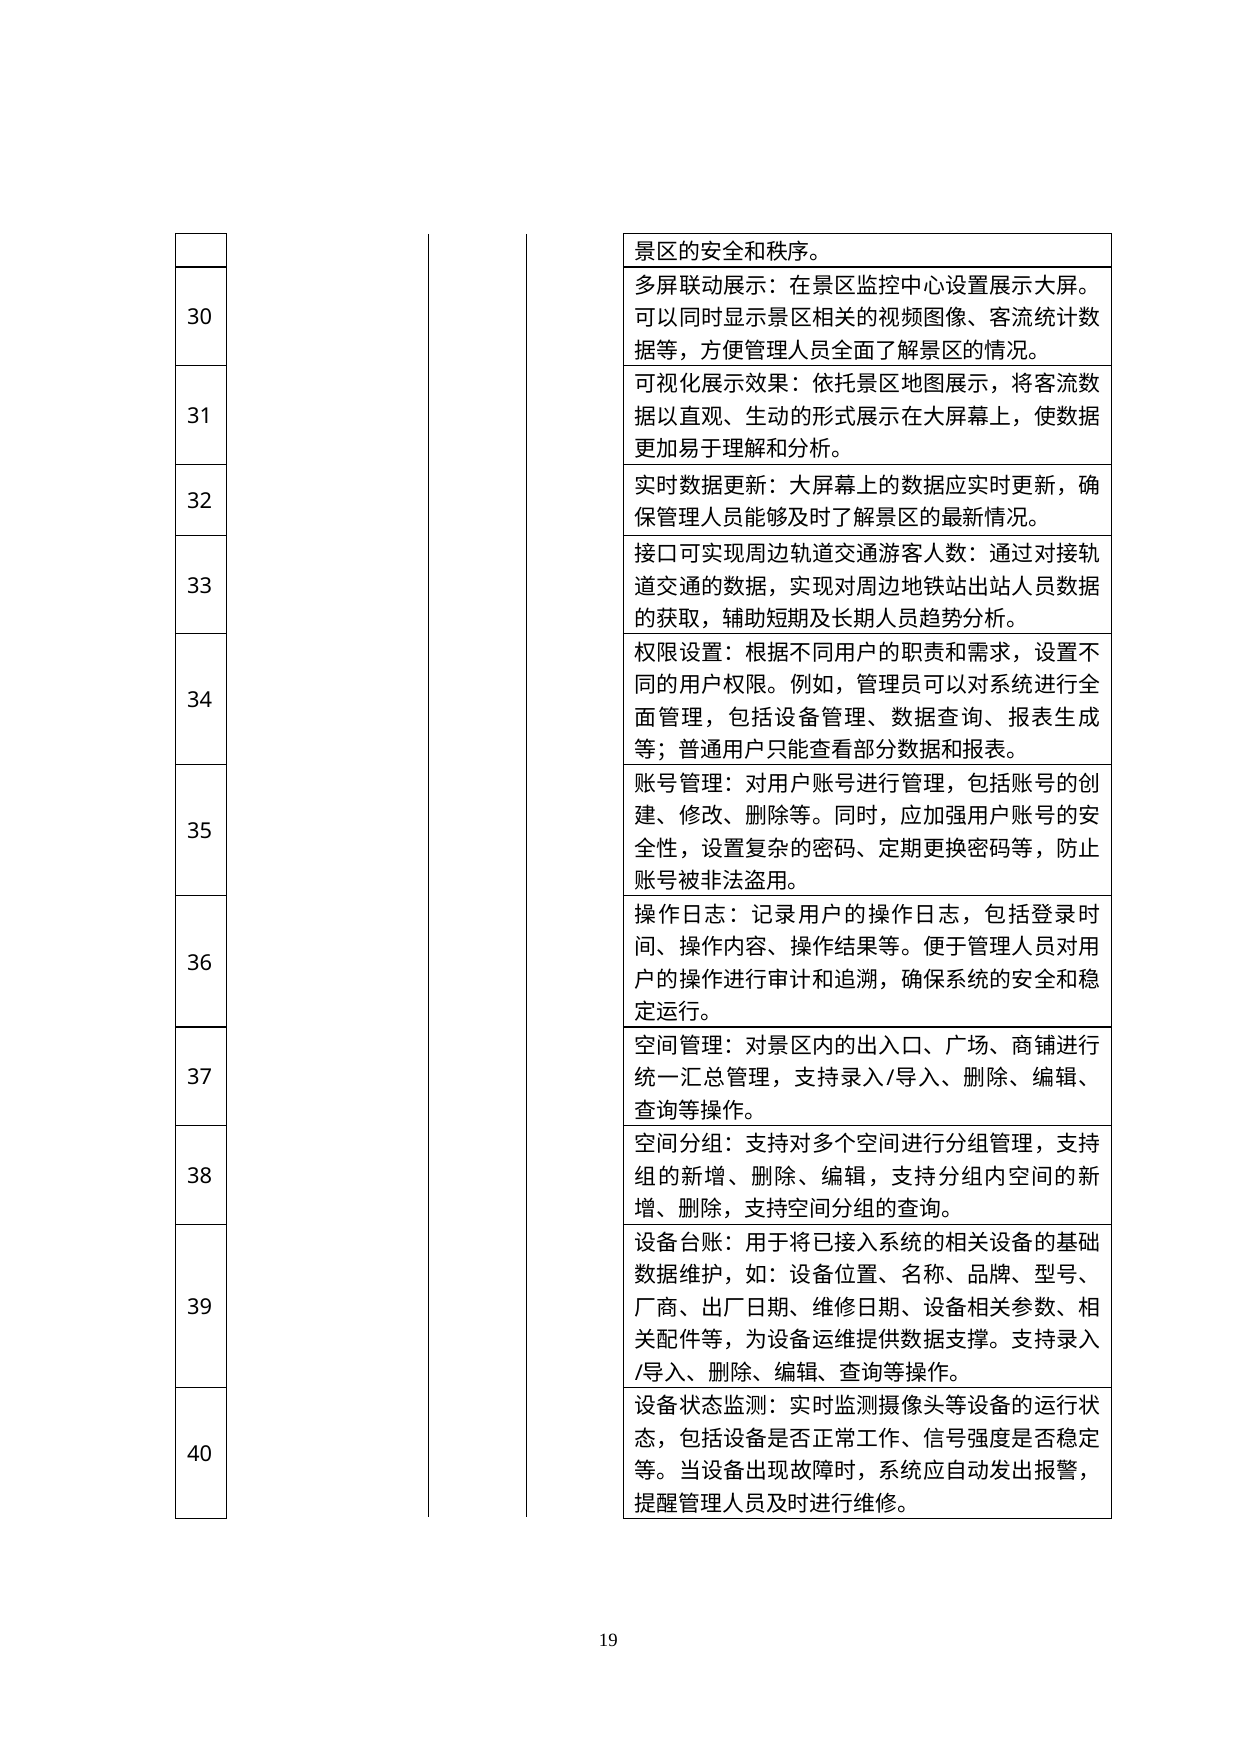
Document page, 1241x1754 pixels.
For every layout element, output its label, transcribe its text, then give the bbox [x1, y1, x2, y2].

table_cell 多屏联动展示：在景区监控中心设置展示大屏。可以同时显示景区相关的视频图像、客流统计数据等，方便管理人员全面了解景区的情况。 [624, 268, 1111, 365]
table_cell 33 [176, 536, 226, 633]
table_cell 权限设置：根据不同用户的职责和需求，设置不同的用户权限。例如，管理员可以对系统进行全面管理，包括设备管理、数据查询、报表生成等；普通用户只能查看部分数据和报表。 [624, 634, 1111, 764]
table_cell 设备状态监测：实时监测摄像头等设备的运行状态，包括设备是否正常工作、信号强度是否稳定等。当设备出现故障时，系统应自动发出报警，提醒管理人员及时进行维修。 [624, 1388, 1111, 1518]
table_cell 实时数据更新：大屏幕上的数据应实时更新，确保管理人员能够及时了解景区的最新情况。 [624, 465, 1111, 535]
table_cell 操作日志：记录用户的操作日志，包括登录时间、操作内容、操作结果等。便于管理人员对用户的操作进行审计和追溯，确保系统的安全和稳定运行。 [624, 896, 1111, 1026]
table_cell 可视化展示效果：依托景区地图展示，将客流数据以直观、生动的形式展示在大屏幕上，使数据更加易于理解和分析。 [624, 366, 1111, 463]
table_cell 35 [176, 765, 226, 895]
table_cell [624, 234, 1111, 266]
table_cell 空间分组：支持对多个空间进行分组管理，支持组的新增、删除、编辑，支持分组内空间的新增、删除，支持空间分组的查询。 [624, 1126, 1111, 1223]
table_cell 38 [176, 1126, 226, 1223]
table_cell 39 [176, 1225, 226, 1387]
table_cell 32 [176, 465, 226, 535]
table_cell 设备台账：用于将已接入系统的相关设备的基础数据维护，如：设备位置、名称、品牌、型号、厂商、出厂日期、维修日期、设备相关参数、相关配件等，为设备运维提供数据支撑。支持录入/导入、删除、编辑、查询等操作。 [624, 1225, 1111, 1387]
table_cell 34 [176, 634, 226, 764]
table_cell 账号管理：对用户账号进行管理，包括账号的创建、修改、删除等。同时，应加强用户账号的安全性，设置复杂的密码、定期更换密码等，防止账号被非法盗用。 [624, 765, 1111, 895]
table_cell 29 [176, 234, 226, 266]
table_cell 30 [176, 268, 226, 365]
table_cell 接口可实现周边轨道交通游客人数：通过对接轨道交通的数据，实现对周边地铁站出站人员数据的获取，辅助短期及长期人员趋势分析。 [624, 536, 1111, 633]
table_cell 37 [176, 1028, 226, 1125]
table_cell 31 [176, 366, 226, 463]
table_cell 40 [176, 1388, 226, 1518]
table_cell 空间管理：对景区内的出入口、广场、商铺进行统一汇总管理，支持录入/导入、删除、编辑、查询等操作。 [624, 1028, 1111, 1125]
table_cell 36 [176, 896, 226, 1026]
